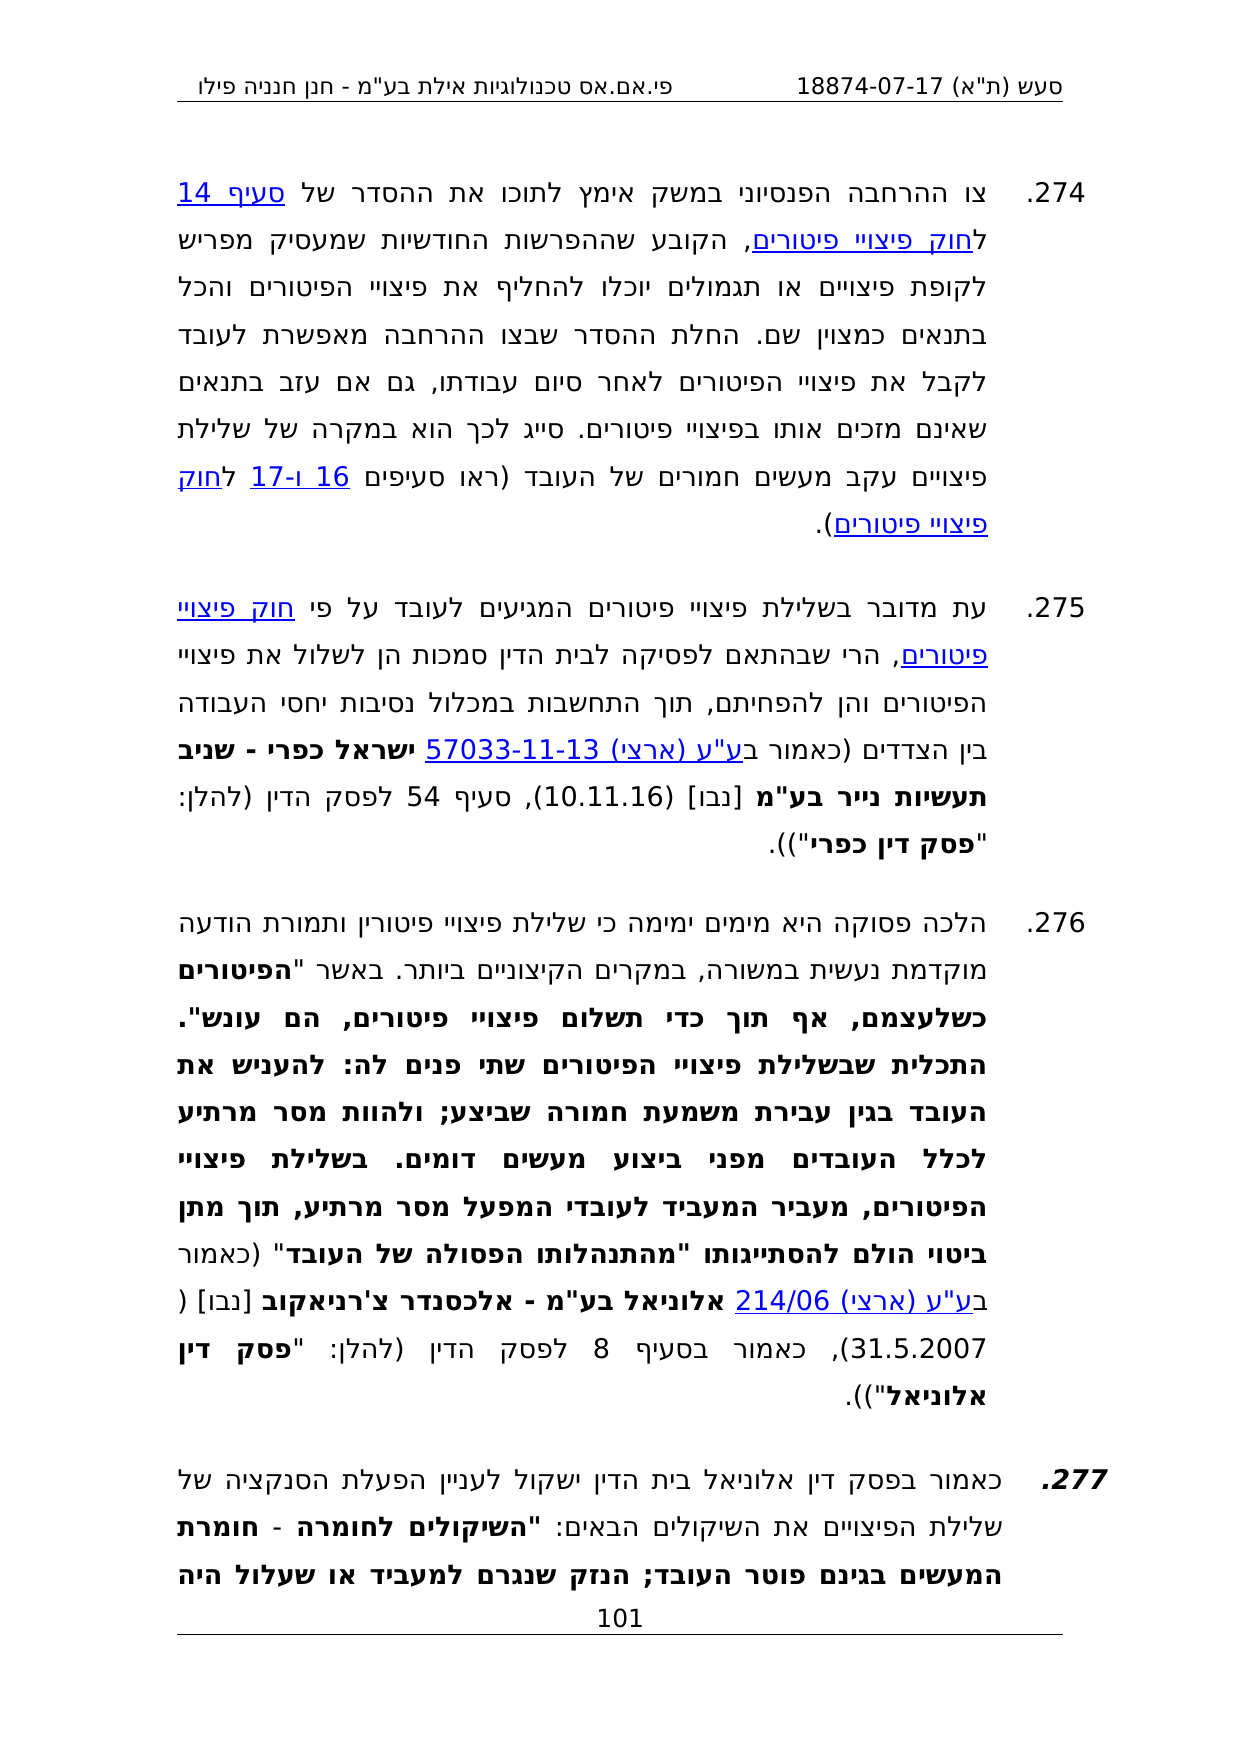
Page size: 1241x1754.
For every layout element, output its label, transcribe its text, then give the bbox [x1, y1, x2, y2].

list הלכה פסוקה היא מימים ימימה כי שלילת פיצויי פיטורין ותמורת הודעה מוקדמת נעשית במשורה, במקרים הקיצוניים ביותר. באשר "הפיטורים כשלעצמם, אף תוך כדי תשלום פיצויי פיטורים, הם עונש". התכלית שבשלילת פיצויי הפיטורים שתי פנים לה: להעניש את העובד בגין עבירת משמעת חמורה שביצע; ולהוות מסר מרתיע לכלל העובדים מפני ביצוע מעשים דומים. בשלילת פיצויי הפיטורים, מעביר המעביד לעובדי המפעל מסר מרתיע, תוך מתן ביטוי הולם להסתייגותו "מהתנהלותו הפסולה של העובד" (כאמור בע"ע (ארצי) 214/06 אלוניאל בע"מ - אלכסנדר צ'רניאקוב [נבו] (31.5.2007), כאמור בסעיף 8 לפסק הדין (להלן: "פסק דין אלוניאל")). [177, 907, 1026, 1412]
list צו ההרחבה הפנסיוני במשק אימץ לתוכו את ההסדר של סעיף 14 לחוק פיצויי פיטורים, הקובע שההפרשות החודשיות שמעסיק מפריש לקופת פיצויים או תגמולים יוכלו להחליף את פיצויי הפיטורים והכל בתנאים כמצוין שם. החלת ההסדר שבצו ההרחבה מאפשרת לעובד לקבל את פיצויי הפיטורים לאחר סיום עבודתו, גם אם עזב בתנאים שאינם מזכים אותו בפיצויי פיטורים. סייג לכך הוא במקרה של שלילת פיצויים עקב מעשים חמורים של העובד (ראו סעיפים 16 ו-17 לחוק פיצויי פיטורים). [177, 177, 1026, 540]
list עת מדובר בשלילת פיצויי פיטורים המגיעים לעובד על פי חוק פיצויי פיטורים, הרי שבהתאם לפסיקה לבית הדין סמכות הן לשלול את פיצויי הפיטורים והן להפחיתם, תוך התחשבות במכלול נסיבות יחסי העבודה בין הצדדים (כאמור בע"ע (ארצי) 57033-11-13 ישראל כפרי - שניב תעשיות נייר בע"מ [נבו] (10.11.16), סעיף 54 לפסק הדין (להלן: "פסק דין כפרי")). [177, 592, 1026, 860]
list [177, 1464, 1041, 1591]
